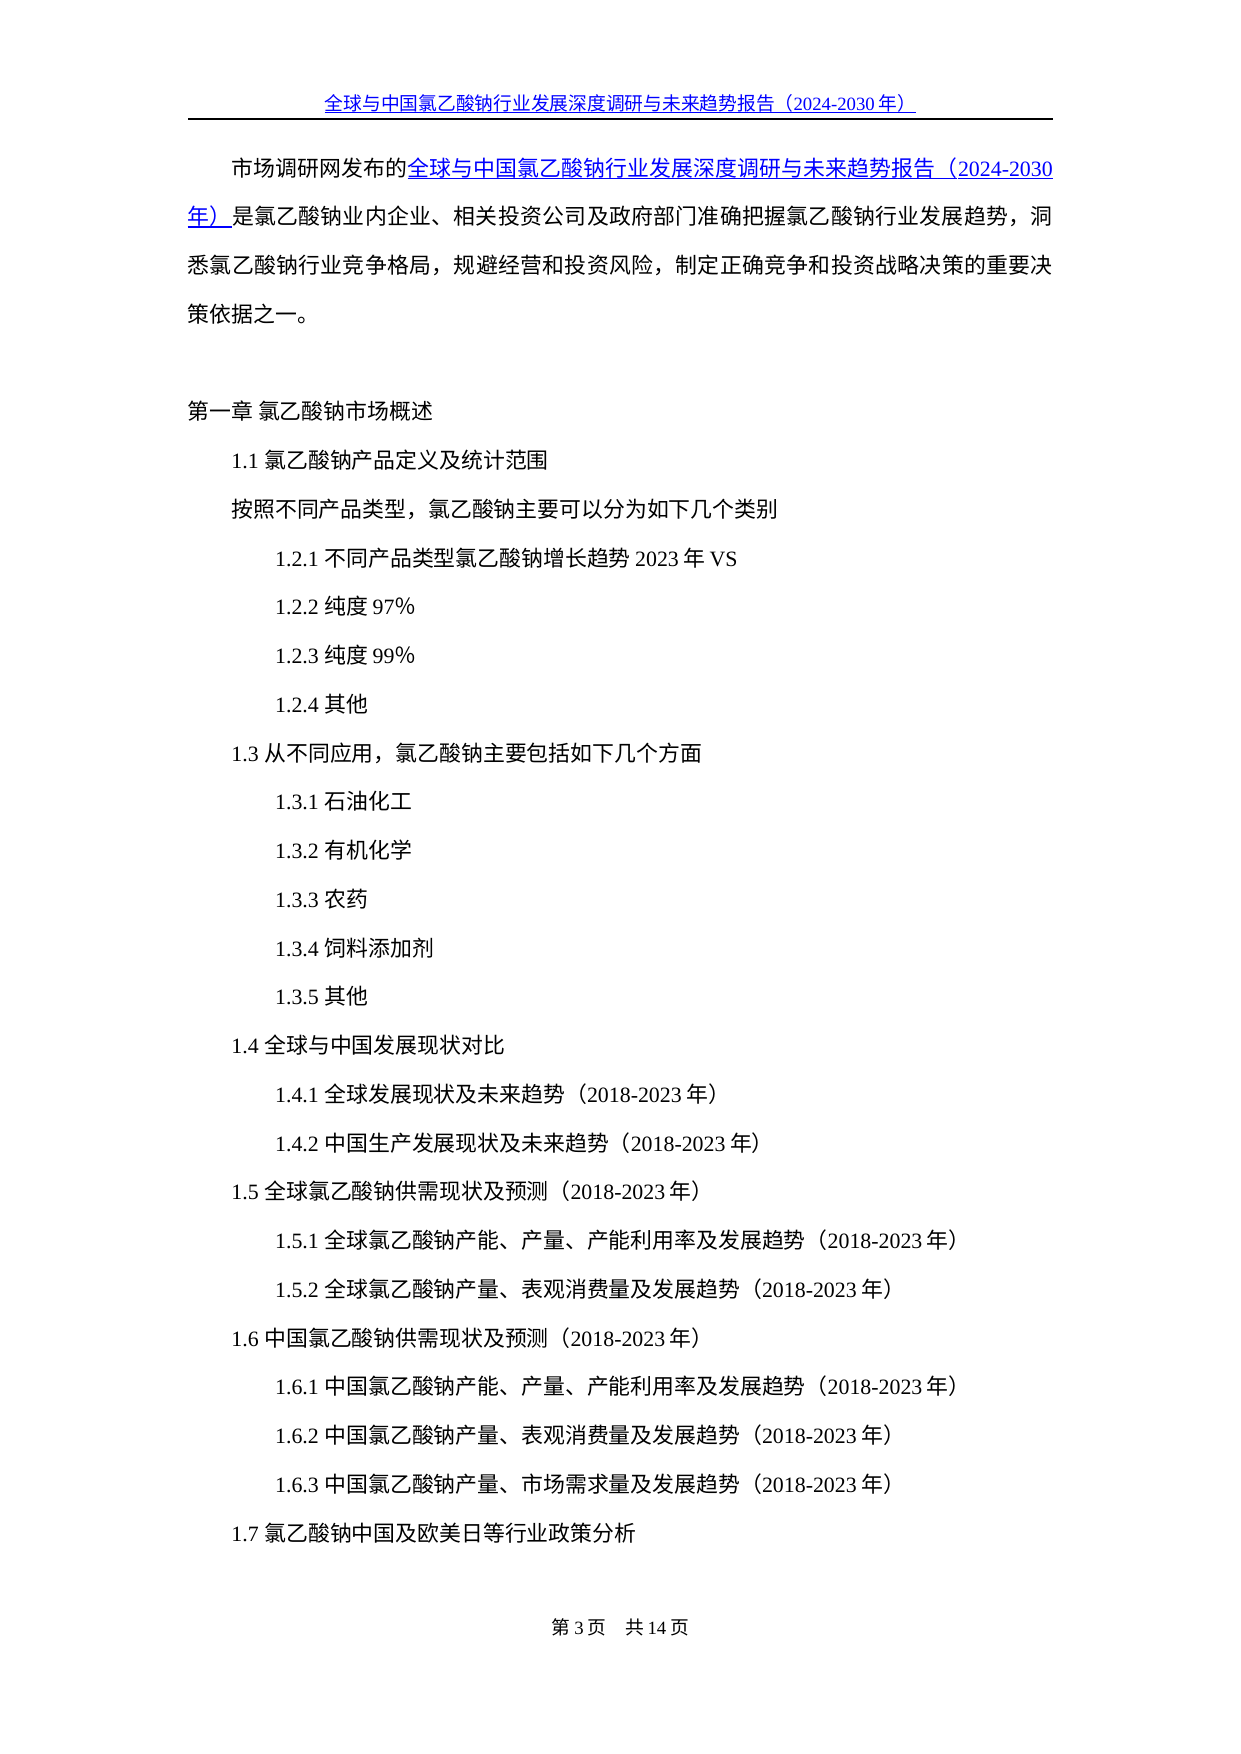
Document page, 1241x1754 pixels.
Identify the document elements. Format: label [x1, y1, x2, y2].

text [187, 150, 1053, 1548]
